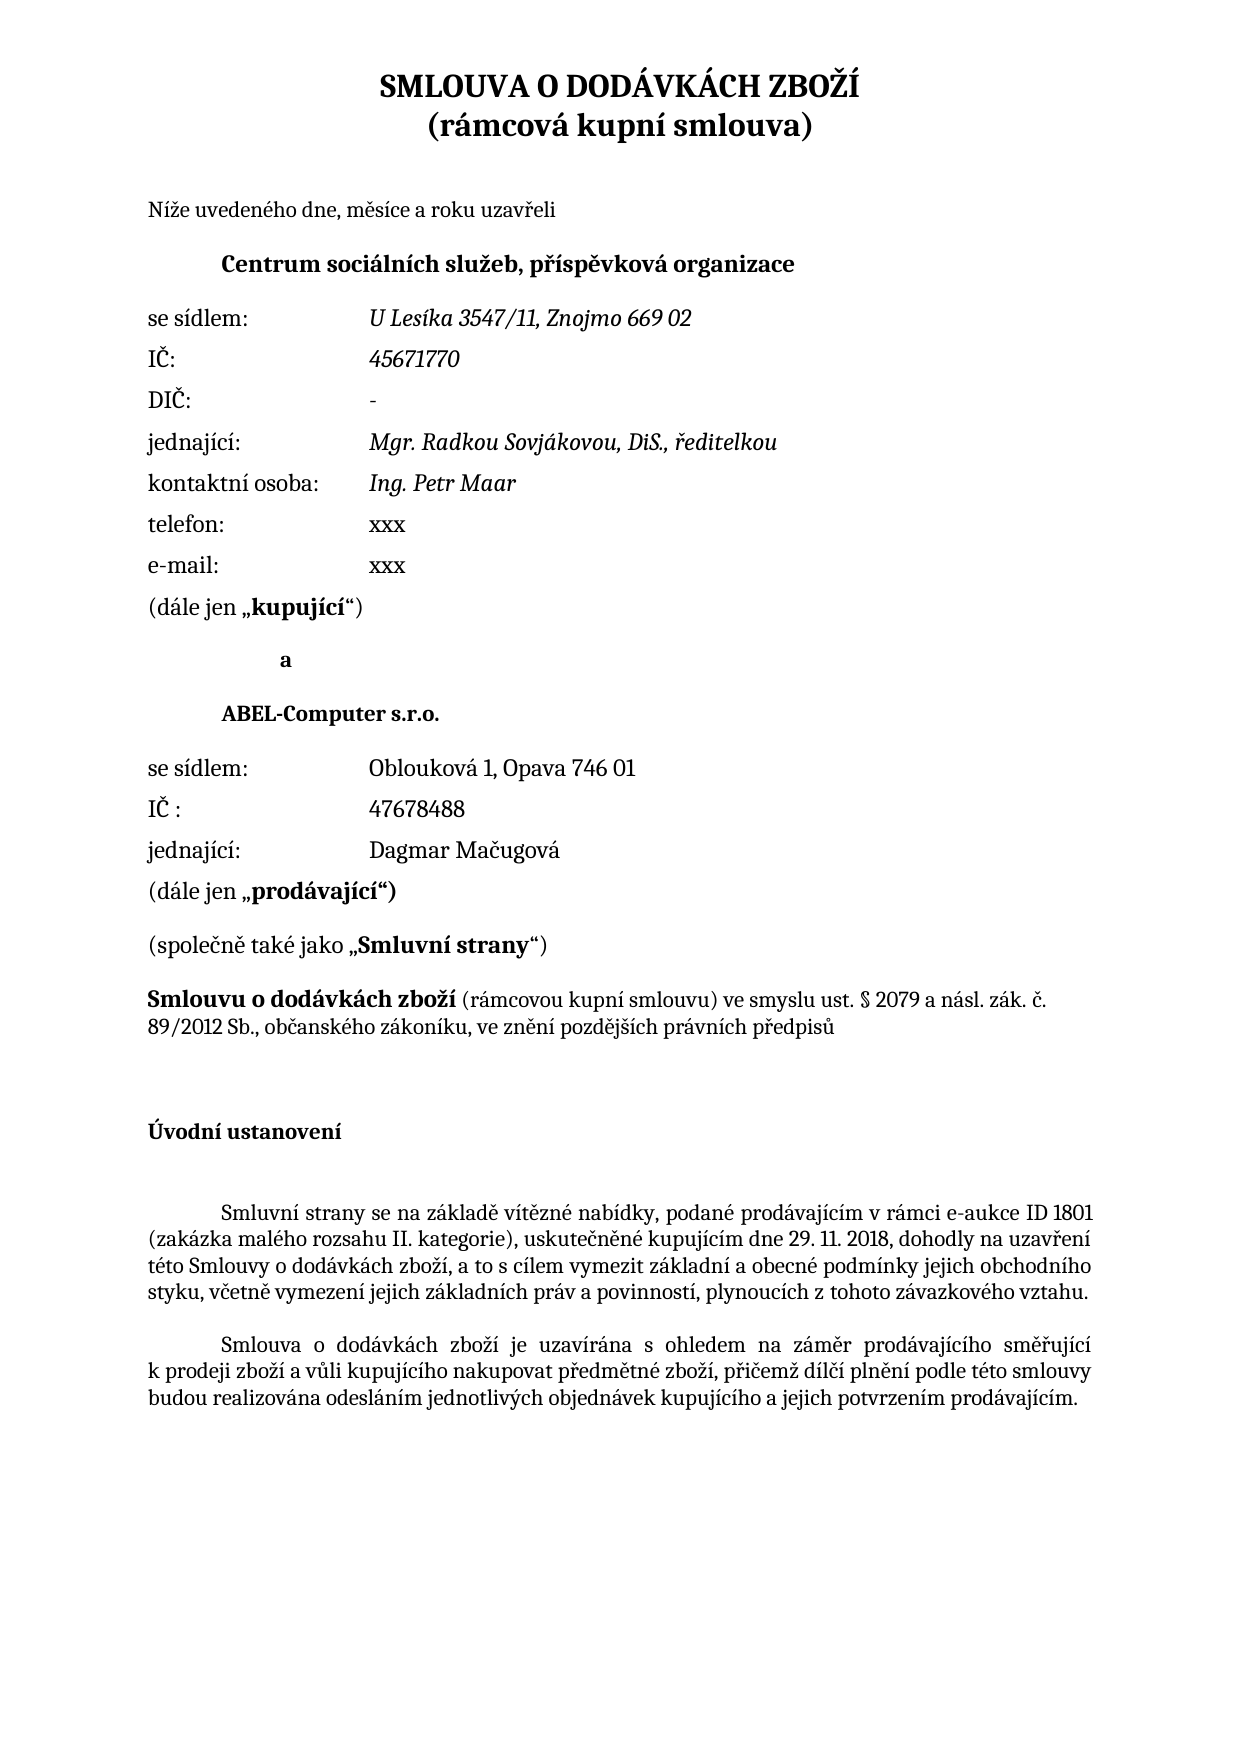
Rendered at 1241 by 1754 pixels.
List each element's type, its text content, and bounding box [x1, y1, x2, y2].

text Níže uvedeného dne, měsíce a roku uzavřeli [148, 197, 1093, 224]
text ABEL-Computer s.r.o. [148, 701, 1093, 727]
text jednající: Dagmar Mačugová [148, 836, 1093, 865]
text (společně také jako „Smluvní strany“) [148, 931, 1093, 960]
text kontaktní osoba: Ing. Petr Maar [148, 469, 1093, 498]
text jednající: Mgr. Radkou Sovjákovou, DiS., ředitelkou [148, 428, 1093, 456]
text Smlouvu o dodávkách zboží (rámcovou kupní smlouvu) ve smyslu ust. § 2079 a násl. zák. č. 89/2012 Sb., občanského zákoníku, ve znění pozdějších právních předpisů [148, 985, 1093, 1040]
text telefon: xxx [148, 510, 1093, 539]
text Smlouva o dodávkách zboží je uzavírána s ohledem na záměr prodávajícího směřující k prodeji zboží a vůli kupujícího nakupovat předmětné zboží, přičemž dílčí plnění podle této smlouvy budou realizována odesláním jednotlivých objednávek kupujícího a jejich potvrzením prodávajícím. [148, 1332, 1093, 1411]
text DIČ: - [148, 386, 1093, 415]
text a [148, 646, 1093, 673]
text (dále jen „prodávající“) [148, 877, 1093, 906]
text (rámcová kupní smlouva) [148, 106, 1093, 144]
text Centrum sociálních služeb, příspěvková organizace [148, 250, 1093, 279]
text SMLOUVA O DODÁVKÁCH ZBOŽÍ [148, 68, 1093, 106]
text se sídlem: U Lesíka 3547/11, Znojmo 669 02 [148, 304, 1093, 333]
text Smluvní strany se na základě vítězné nabídky, podané prodávajícím v rámci e-aukce ID 1801 (zakázka malého rozsahu II. kategorie), uskutečněné kupujícím dne 29. 11. 2018, dohodly na uzavření této Smlouvy o dodávkách zboží, a to s cílem vymezit základní a obecné podmínky jejich obchodního styku, včetně vymezení jejich základních práv a povinností, plynoucích z tohoto závazkového vztahu. [148, 1200, 1093, 1305]
text IČ: 45671770 [148, 345, 1093, 374]
text se sídlem: Oblouková 1, Opava 746 01 [148, 753, 1093, 782]
text (dále jen „kupující“) [148, 593, 1093, 621]
text e-mail: xxx [148, 551, 1093, 580]
text IČ : 47678488 [148, 795, 1093, 823]
text Úvodní ustanovení [148, 1119, 1093, 1146]
